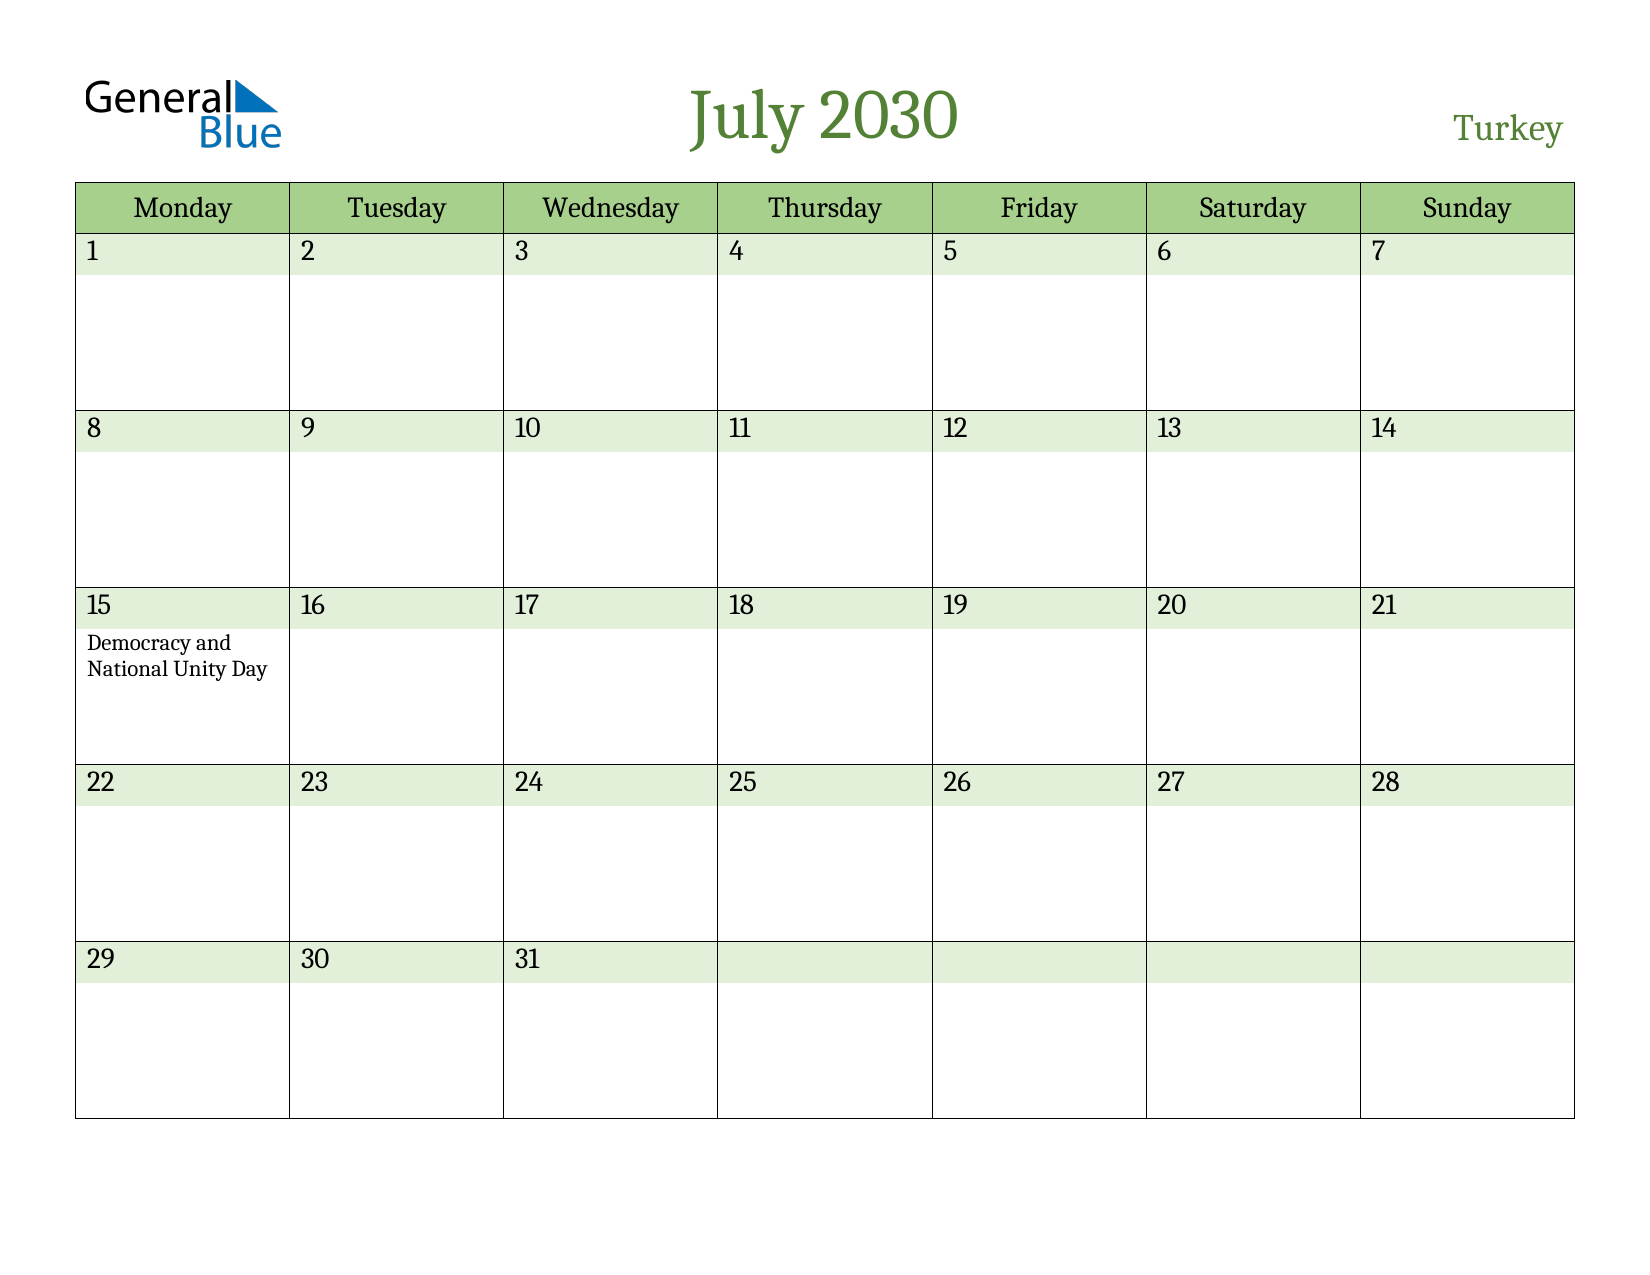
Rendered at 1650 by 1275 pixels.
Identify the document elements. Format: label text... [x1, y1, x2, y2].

table_cell [76, 806, 289, 941]
table_cell 10 [504, 411, 717, 452]
table_cell [1361, 275, 1574, 410]
table_cell [76, 452, 289, 587]
table_cell 14 [1361, 411, 1574, 452]
table_cell 5 [933, 234, 1146, 275]
table_cell [1361, 942, 1574, 983]
table_cell [1147, 275, 1360, 410]
table_cell [290, 806, 503, 941]
table_cell 23 [290, 765, 503, 806]
table_cell Saturday [1147, 183, 1360, 233]
table_cell 7 [1361, 234, 1574, 275]
table_cell [718, 983, 932, 1118]
table_cell 22 [76, 765, 289, 806]
table_cell 28 [1361, 765, 1574, 806]
picture [86, 80, 281, 148]
table_cell [504, 629, 717, 764]
table_header Turkey [1146, 75, 1574, 182]
table_cell [1361, 806, 1574, 941]
table_cell 6 [1147, 234, 1360, 275]
table_cell [504, 806, 717, 941]
table_cell Thursday [718, 183, 932, 233]
table_cell [933, 452, 1146, 587]
table_cell Monday [76, 183, 289, 233]
table_cell [504, 983, 717, 1118]
table_cell [718, 452, 932, 587]
table_cell 13 [1147, 411, 1360, 452]
table_cell Wednesday [504, 183, 717, 233]
table_cell [504, 275, 717, 410]
table_cell [290, 629, 503, 764]
table_cell 24 [504, 765, 717, 806]
table_cell [933, 275, 1146, 410]
table_cell [1147, 942, 1360, 983]
table_cell [1147, 806, 1360, 941]
table_cell [1361, 452, 1574, 587]
table_cell 8 [76, 411, 289, 452]
table_cell 4 [718, 234, 932, 275]
table_cell [718, 275, 932, 410]
table_cell 21 [1361, 588, 1574, 629]
table_cell 30 [290, 942, 503, 983]
table_cell 15 [76, 588, 289, 629]
table_cell [933, 629, 1146, 764]
table_cell [1147, 452, 1360, 587]
table_cell 17 [504, 588, 717, 629]
table_cell [290, 275, 503, 410]
table_cell Sunday [1361, 183, 1574, 233]
table_cell [76, 275, 289, 410]
table_cell Tuesday [290, 183, 503, 233]
table_cell [1147, 629, 1360, 764]
table_cell [290, 452, 503, 587]
table_cell [504, 452, 717, 587]
table_cell [718, 629, 932, 764]
table_cell [76, 983, 289, 1118]
table_cell 2 [290, 234, 503, 275]
table_cell 12 [933, 411, 1146, 452]
table_cell 19 [933, 588, 1146, 629]
table_cell Friday [933, 183, 1146, 233]
table_header July 2030 [504, 75, 1146, 182]
table_cell [933, 942, 1146, 983]
table_cell 26 [933, 765, 1146, 806]
table_cell 3 [504, 234, 717, 275]
table_cell 20 [1147, 588, 1360, 629]
table_header [76, 75, 503, 182]
table_cell [933, 806, 1146, 941]
table_cell 18 [718, 588, 932, 629]
table_cell 9 [290, 411, 503, 452]
table_cell 1 [76, 234, 289, 275]
table_cell 25 [718, 765, 932, 806]
table_cell Democracy and National Unity Day [76, 629, 289, 764]
table_cell [933, 983, 1146, 1118]
table_cell 16 [290, 588, 503, 629]
table_cell 31 [504, 942, 717, 983]
table_cell 29 [76, 942, 289, 983]
table_cell [1361, 983, 1574, 1118]
table_cell 27 [1147, 765, 1360, 806]
table_cell [290, 983, 503, 1118]
table_cell [1147, 983, 1360, 1118]
table_cell [718, 942, 932, 983]
table_cell 11 [718, 411, 932, 452]
table_cell [1361, 629, 1574, 764]
table_cell [718, 806, 932, 941]
